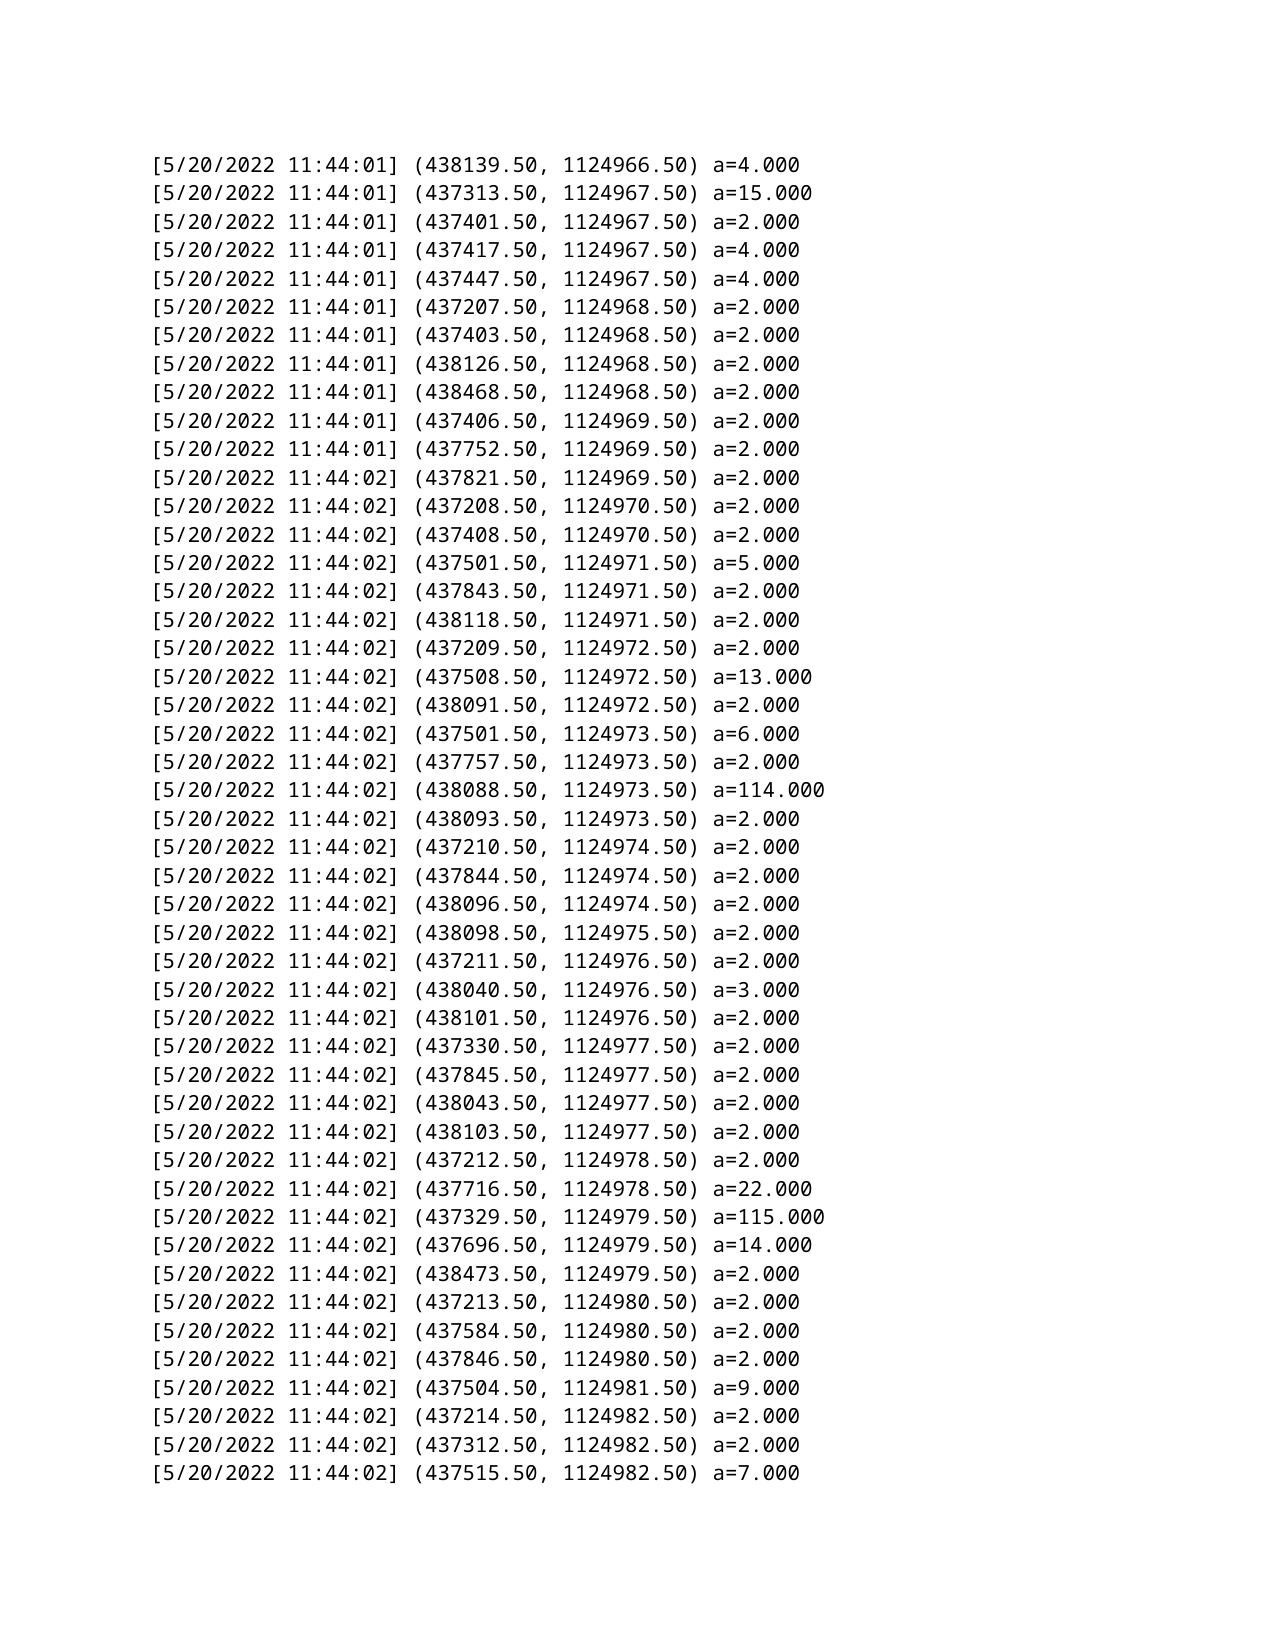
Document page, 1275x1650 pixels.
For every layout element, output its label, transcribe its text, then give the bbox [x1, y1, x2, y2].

text [5/20/2022 11:44:02] (437844.50, 1124974.50) a=2.000 [150, 861, 1125, 889]
text [5/20/2022 11:44:02] (437408.50, 1124970.50) a=2.000 [150, 520, 1125, 548]
text [5/20/2022 11:44:02] (437584.50, 1124980.50) a=2.000 [150, 1316, 1125, 1344]
text [5/20/2022 11:44:02] (437846.50, 1124980.50) a=2.000 [150, 1344, 1125, 1373]
text [5/20/2022 11:44:02] (437757.50, 1124973.50) a=2.000 [150, 747, 1125, 776]
text [5/20/2022 11:44:02] (437329.50, 1124979.50) a=115.000 [150, 1202, 1125, 1231]
text [5/20/2022 11:44:02] (437515.50, 1124982.50) a=7.000 [150, 1458, 1125, 1487]
text [5/20/2022 11:44:02] (437312.50, 1124982.50) a=2.000 [150, 1430, 1125, 1458]
text [5/20/2022 11:44:02] (438043.50, 1124977.50) a=2.000 [150, 1088, 1125, 1117]
text [5/20/2022 11:44:02] (437212.50, 1124978.50) a=2.000 [150, 1145, 1125, 1174]
text [5/20/2022 11:44:02] (438101.50, 1124976.50) a=2.000 [150, 1003, 1125, 1032]
text [5/20/2022 11:44:01] (438468.50, 1124968.50) a=2.000 [150, 377, 1125, 406]
text [5/20/2022 11:44:01] (438126.50, 1124968.50) a=2.000 [150, 349, 1125, 377]
text [5/20/2022 11:44:02] (437508.50, 1124972.50) a=13.000 [150, 662, 1125, 690]
text [5/20/2022 11:44:02] (437501.50, 1124971.50) a=5.000 [150, 548, 1125, 577]
text [5/20/2022 11:44:02] (438103.50, 1124977.50) a=2.000 [150, 1117, 1125, 1145]
text [5/20/2022 11:44:02] (438040.50, 1124976.50) a=3.000 [150, 975, 1125, 1003]
text [5/20/2022 11:44:01] (437417.50, 1124967.50) a=4.000 [150, 235, 1125, 264]
text [5/20/2022 11:44:01] (437403.50, 1124968.50) a=2.000 [150, 321, 1125, 349]
text [5/20/2022 11:44:02] (438091.50, 1124972.50) a=2.000 [150, 690, 1125, 719]
text [5/20/2022 11:44:01] (437207.50, 1124968.50) a=2.000 [150, 292, 1125, 321]
text [5/20/2022 11:44:01] (437752.50, 1124969.50) a=2.000 [150, 434, 1125, 463]
text [5/20/2022 11:44:02] (437821.50, 1124969.50) a=2.000 [150, 463, 1125, 491]
text [5/20/2022 11:44:01] (437406.50, 1124969.50) a=2.000 [150, 406, 1125, 434]
text [5/20/2022 11:44:02] (437716.50, 1124978.50) a=22.000 [150, 1174, 1125, 1202]
text [5/20/2022 11:44:02] (437210.50, 1124974.50) a=2.000 [150, 832, 1125, 861]
text [5/20/2022 11:44:01] (437401.50, 1124967.50) a=2.000 [150, 207, 1125, 235]
text [5/20/2022 11:44:02] (438093.50, 1124973.50) a=2.000 [150, 804, 1125, 832]
text [5/20/2022 11:44:02] (437209.50, 1124972.50) a=2.000 [150, 633, 1125, 662]
text [5/20/2022 11:44:02] (437214.50, 1124982.50) a=2.000 [150, 1401, 1125, 1430]
text [5/20/2022 11:44:02] (437501.50, 1124973.50) a=6.000 [150, 719, 1125, 747]
text [5/20/2022 11:44:02] (437330.50, 1124977.50) a=2.000 [150, 1032, 1125, 1060]
text [5/20/2022 11:44:02] (437213.50, 1124980.50) a=2.000 [150, 1287, 1125, 1316]
text [5/20/2022 11:44:02] (437208.50, 1124970.50) a=2.000 [150, 491, 1125, 520]
text [5/20/2022 11:44:01] (437313.50, 1124967.50) a=15.000 [150, 178, 1125, 207]
text [5/20/2022 11:44:02] (437696.50, 1124979.50) a=14.000 [150, 1231, 1125, 1259]
text [5/20/2022 11:44:02] (438088.50, 1124973.50) a=114.000 [150, 776, 1125, 804]
text [5/20/2022 11:44:02] (438473.50, 1124979.50) a=2.000 [150, 1259, 1125, 1287]
text [5/20/2022 11:44:02] (438118.50, 1124971.50) a=2.000 [150, 605, 1125, 633]
text [5/20/2022 11:44:01] (438139.50, 1124966.50) a=4.000 [150, 150, 1125, 178]
text [5/20/2022 11:44:02] (437845.50, 1124977.50) a=2.000 [150, 1060, 1125, 1088]
text [5/20/2022 11:44:02] (438096.50, 1124974.50) a=2.000 [150, 889, 1125, 918]
text [5/20/2022 11:44:02] (438098.50, 1124975.50) a=2.000 [150, 918, 1125, 946]
text [5/20/2022 11:44:01] (437447.50, 1124967.50) a=4.000 [150, 264, 1125, 292]
text [5/20/2022 11:44:02] (437843.50, 1124971.50) a=2.000 [150, 577, 1125, 605]
text [5/20/2022 11:44:02] (437211.50, 1124976.50) a=2.000 [150, 946, 1125, 975]
text [5/20/2022 11:44:02] (437504.50, 1124981.50) a=9.000 [150, 1373, 1125, 1401]
